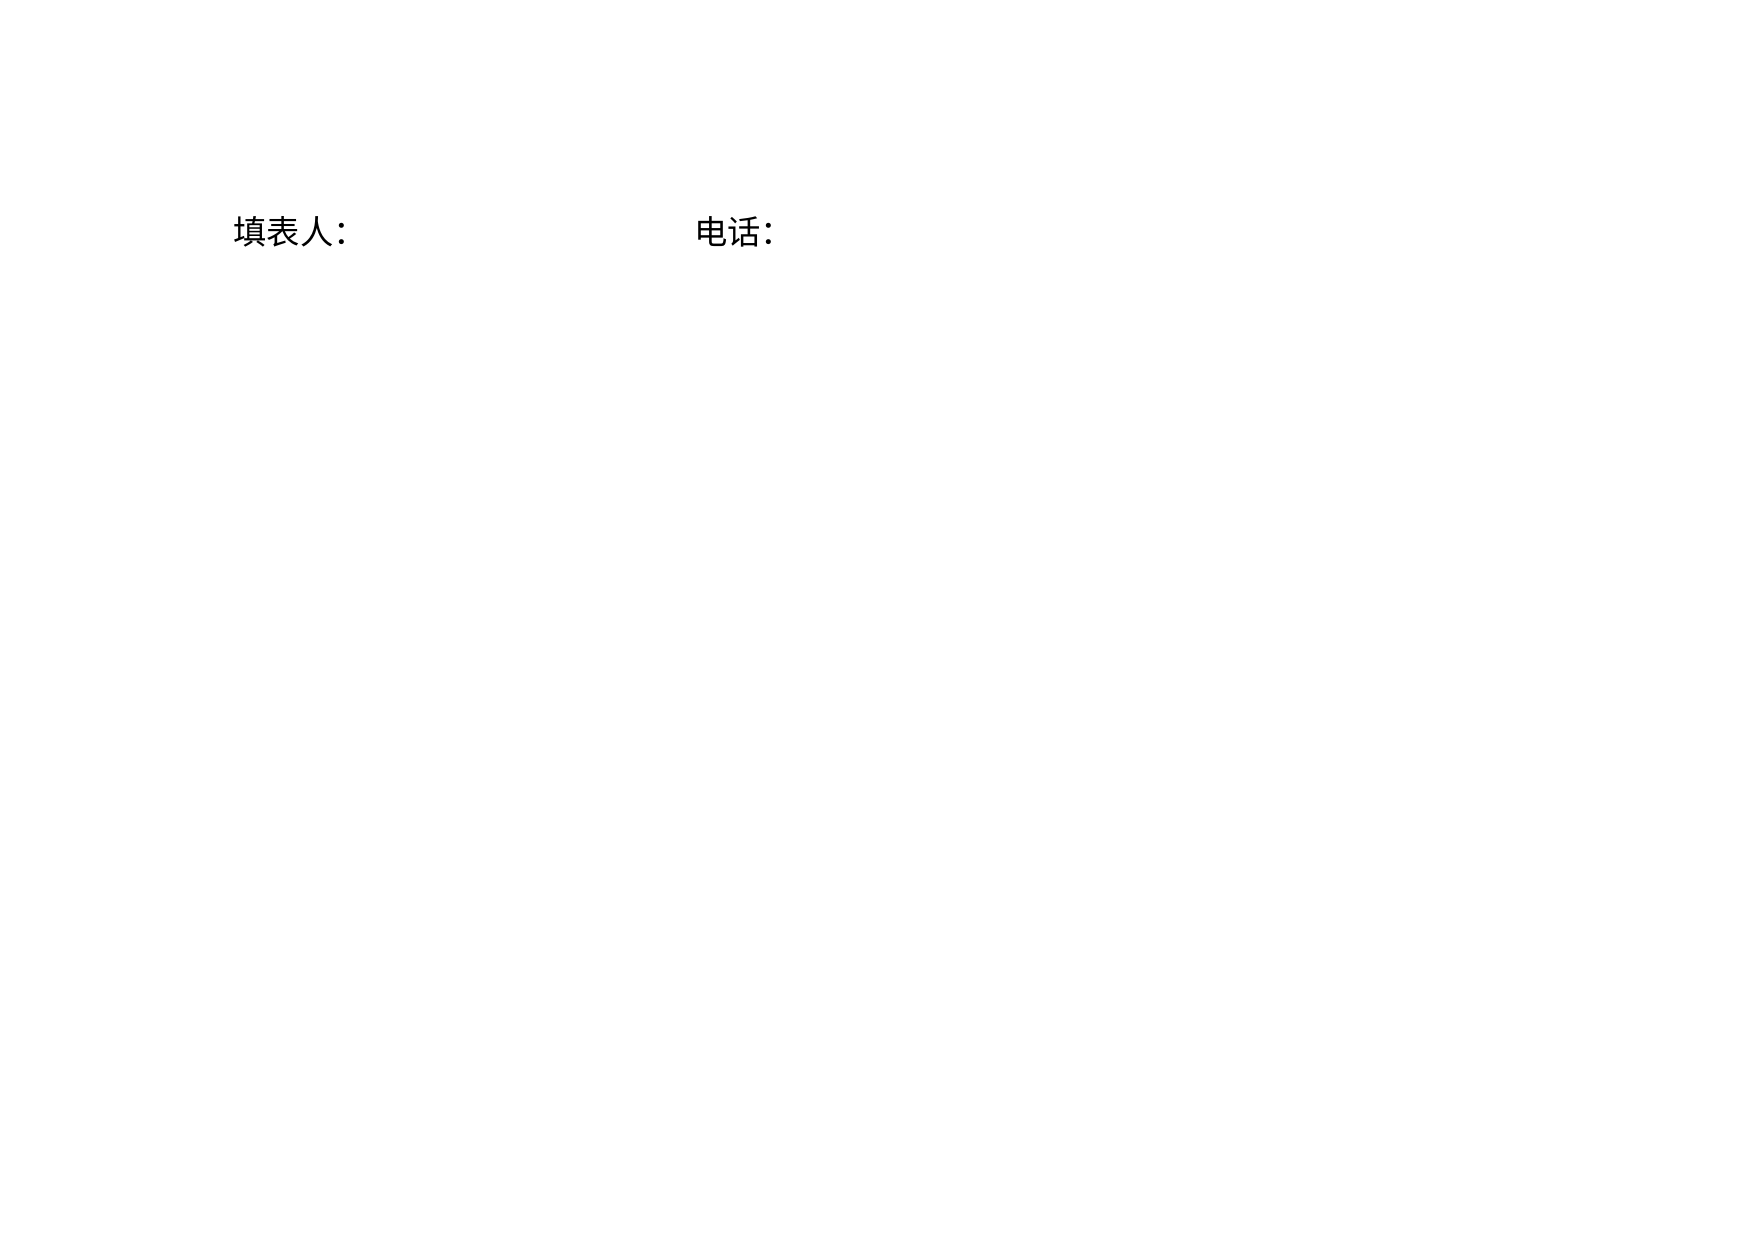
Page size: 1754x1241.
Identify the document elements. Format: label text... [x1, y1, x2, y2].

text 填表人： 电话： [150, 198, 1604, 263]
